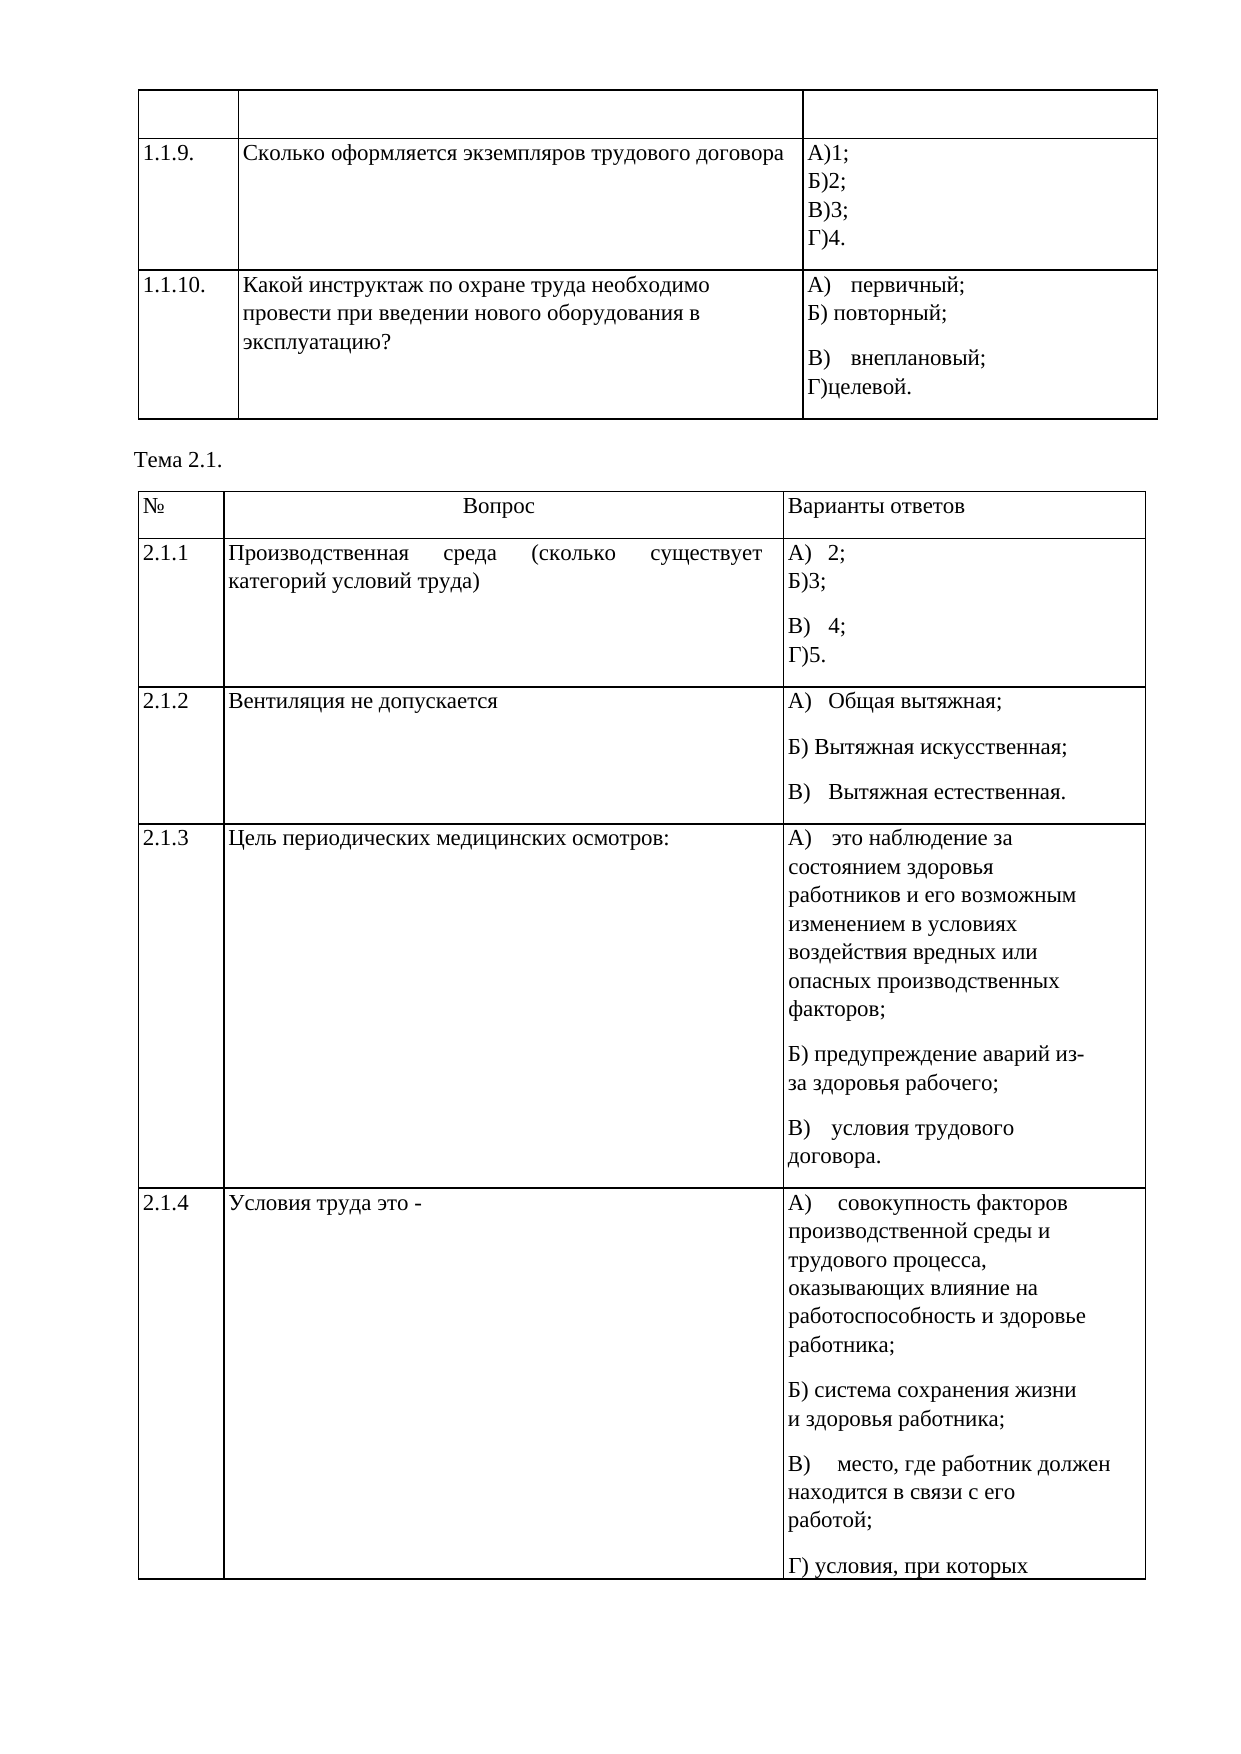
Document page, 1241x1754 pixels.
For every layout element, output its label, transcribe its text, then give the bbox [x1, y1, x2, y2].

table_cell A) первичный; Б) повторный; B) внеплановый; Г)целевой. [804, 271, 1157, 418]
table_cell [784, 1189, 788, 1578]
text Тема 2.1. [133, 446, 1152, 472]
table_cell 2.1.4 [139, 1189, 223, 1578]
table_header [239, 91, 802, 137]
table_cell A) это наблюдение за состоянием здоровья работников и его возможным изменением в условиях воздействия вредных или опасных производственных факторов; Б) предупреждение аварий из- за здоровья рабочего; B) условия трудового договора. [784, 825, 1145, 1187]
table_cell Цель периодических медицинских осмотров: [225, 825, 783, 1187]
table_cell 2.1.2 [139, 688, 223, 823]
table_cell 1.1.10. [139, 271, 238, 418]
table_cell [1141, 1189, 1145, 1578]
table_cell Производственная среда (сколько существует категорий условий труда) [225, 539, 783, 686]
table_header [804, 91, 1157, 137]
table_header Варианты ответов [784, 492, 1145, 537]
table_header [139, 91, 238, 137]
table_cell A) 2; Б)3; B) 4; Г)5. [784, 539, 1145, 686]
table_cell 2.1.1 [139, 539, 223, 686]
table_cell Сколько оформляется экземпляров трудового договора [239, 139, 802, 269]
table_cell A) Общая вытяжная; Б) Вытяжная искусственная; B) Вытяжная естественная. [784, 688, 1145, 823]
table_cell 2.1.3 [139, 825, 223, 1187]
table_cell А)1; Б)2; В)3; Г)4. [804, 139, 1157, 269]
table_cell Какой инструктаж по охране труда необходимо провести при введении нового оборудования в эксплуатацию? [239, 271, 802, 418]
table_cell Условия труда это - [225, 1189, 783, 1578]
table_cell 1.1.9. [139, 139, 238, 269]
table_header № [139, 492, 223, 537]
table_header Вопрос [225, 492, 783, 537]
table_cell Вентиляция не допускается [225, 688, 783, 823]
